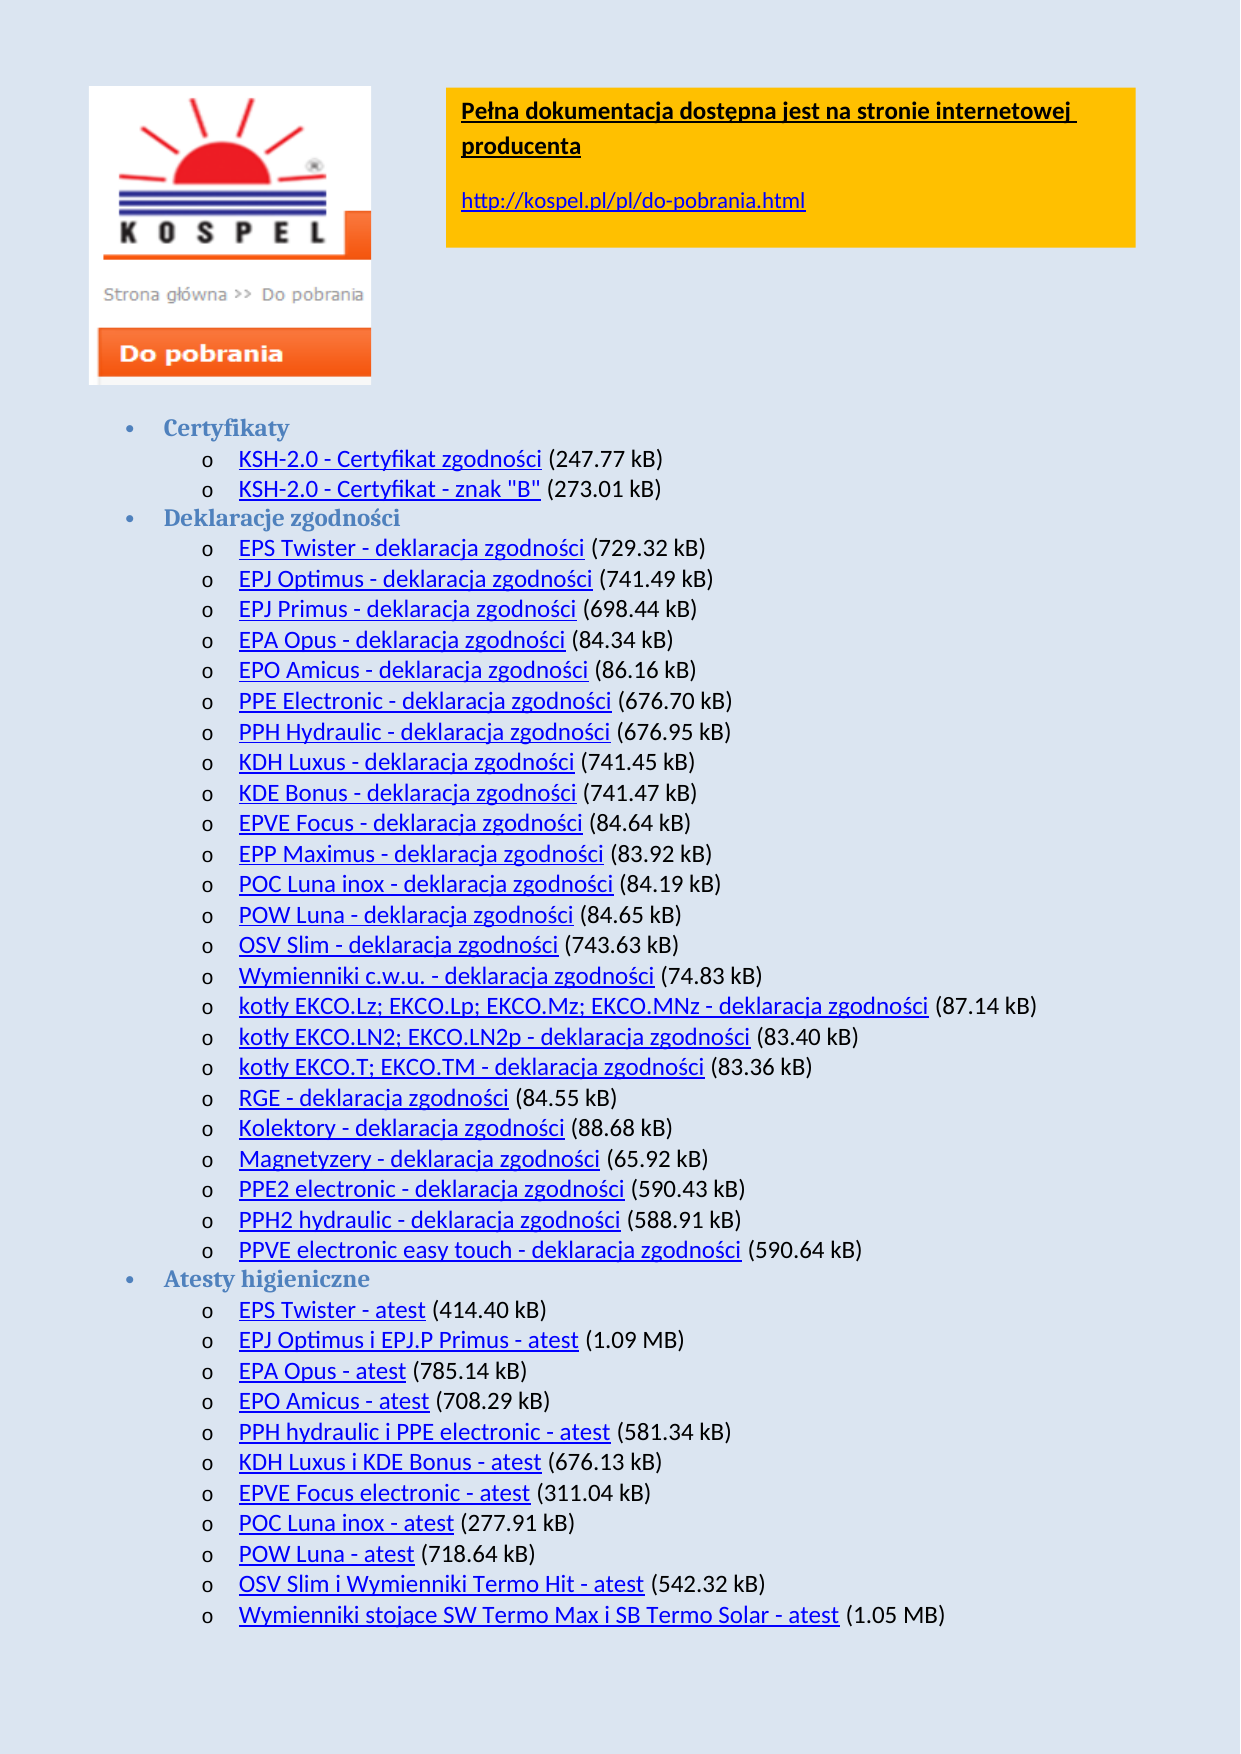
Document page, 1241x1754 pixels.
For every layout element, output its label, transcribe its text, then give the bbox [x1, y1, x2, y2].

list POC Luna inox - deklaracja zgodności (84.19 kB) [201, 868, 1152, 899]
list EPA Opus - atest (785.14 kB) [201, 1355, 1152, 1385]
list KDH Luxus i KDE Bonus - atest (676.13 kB) [201, 1446, 1152, 1477]
list OSV Slim i Wymienniki Termo Hit - atest (542.32 kB) [201, 1568, 1152, 1599]
list KSH-2.0 - Certyfikat zgodności (247.77 kB) [201, 443, 1152, 473]
list EPJ Optimus - deklaracja zgodności (741.49 kB) [201, 563, 1152, 593]
list EPS Twister - deklaracja zgodności (729.32 kB) [201, 532, 1152, 563]
list Kolektory - deklaracja zgodności (88.68 kB) [201, 1112, 1152, 1143]
list PPH2 hydraulic - deklaracja zgodności (588.91 kB) [201, 1204, 1152, 1234]
list EPO Amicus - atest (708.29 kB) [201, 1385, 1152, 1416]
list PPVE electronic easy touch - deklaracja zgodności (590.64 kB) [201, 1234, 1152, 1265]
list EPVE Focus - deklaracja zgodności (84.64 kB) [201, 807, 1152, 838]
list kotły EKCO.Lz; EKCO.Lp; EKCO.Mz; EKCO.MNz - deklaracja zgodności (87.14 kB) [201, 990, 1152, 1021]
list Magnetyzery - deklaracja zgodności (65.92 kB) [201, 1143, 1152, 1173]
list POW Luna - deklaracja zgodności (84.65 kB) [201, 899, 1152, 929]
list EPO Amicus - deklaracja zgodności (86.16 kB) [201, 654, 1152, 685]
list EPJ Optimus i EPJ.P Primus - atest (1.09 MB) [201, 1324, 1152, 1355]
list Wymienniki c.w.u. - deklaracja zgodności (74.83 kB) [201, 960, 1152, 990]
list PPE2 electronic - deklaracja zgodności (590.43 kB) [201, 1173, 1152, 1204]
list KDE Bonus - deklaracja zgodności (741.47 kB) [201, 777, 1152, 807]
list PPH Hydraulic - deklaracja zgodności (676.95 kB) [201, 716, 1152, 746]
list EPA Opus - deklaracja zgodności (84.34 kB) [201, 624, 1152, 654]
list RGE - deklaracja zgodności (84.55 kB) [201, 1082, 1152, 1112]
list kotły EKCO.LN2; EKCO.LN2p - deklaracja zgodności (83.40 kB) [201, 1021, 1152, 1051]
list KDH Luxus - deklaracja zgodności (741.45 kB) [201, 746, 1152, 777]
subtitle Atesty higieniczne [126, 1265, 1152, 1294]
subtitle Deklaracje zgodności [126, 504, 1152, 532]
list KSH-2.0 - Certyfikat - znak "B" (273.01 kB) [201, 473, 1152, 504]
picture [88, 86, 372, 385]
list PPH hydraulic i PPE electronic - atest (581.34 kB) [201, 1416, 1152, 1446]
list POW Luna - atest (718.64 kB) [201, 1538, 1152, 1568]
list POC Luna inox - atest (277.91 kB) [201, 1507, 1152, 1538]
subtitle Certyfikaty [126, 414, 1152, 443]
list EPP Maximus - deklaracja zgodności (83.92 kB) [201, 838, 1152, 868]
list EPVE Focus electronic - atest (311.04 kB) [201, 1477, 1152, 1507]
list EPS Twister - atest (414.40 kB) [201, 1294, 1152, 1324]
list kotły EKCO.T; EKCO.TM - deklaracja zgodności (83.36 kB) [201, 1051, 1152, 1082]
list PPE Electronic - deklaracja zgodności (676.70 kB) [201, 685, 1152, 716]
list Wymienniki stojące SW Termo Max i SB Termo Solar - atest (1.05 MB) [201, 1599, 1152, 1629]
list EPJ Primus - deklaracja zgodności (698.44 kB) [201, 593, 1152, 624]
list OSV Slim - deklaracja zgodności (743.63 kB) [201, 929, 1152, 960]
